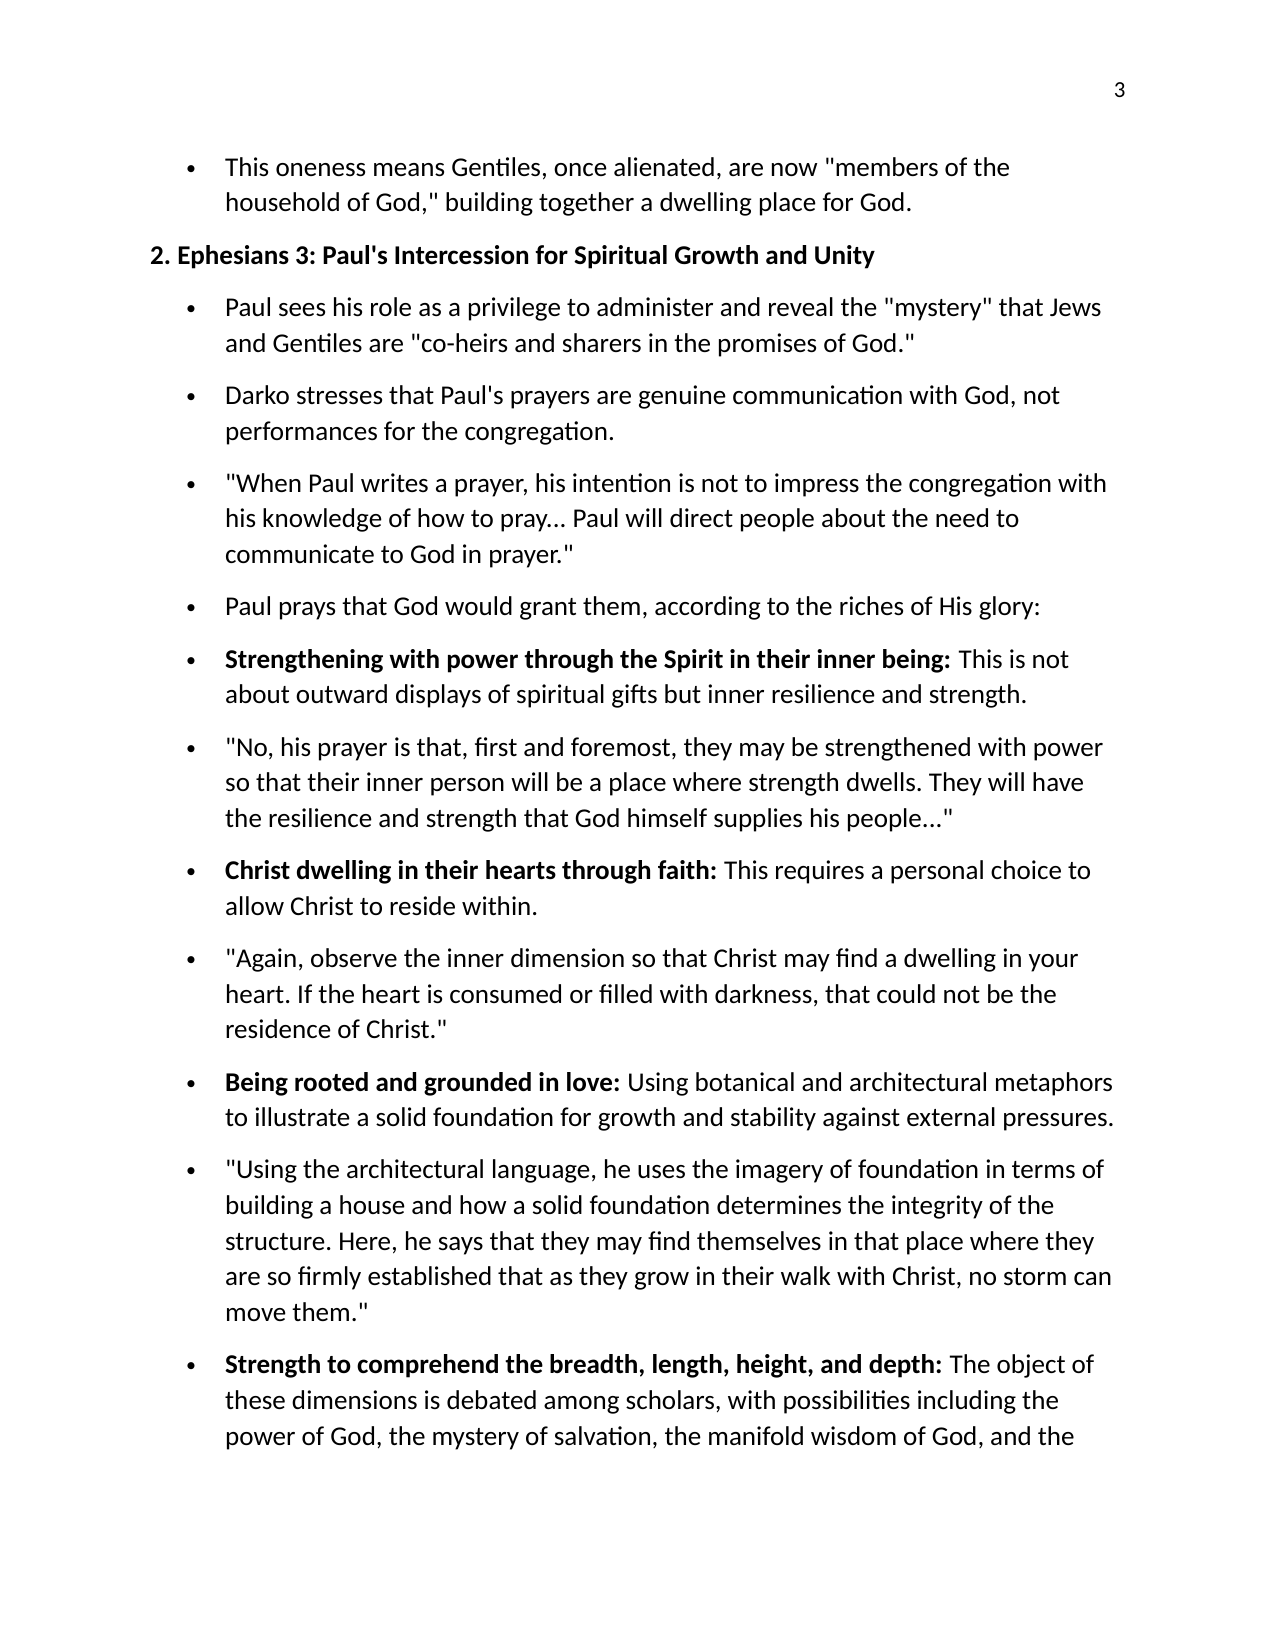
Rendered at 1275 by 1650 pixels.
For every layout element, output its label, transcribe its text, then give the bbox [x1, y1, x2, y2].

list Christ dwelling in their hearts through faith: This requires a personal choice to allow Christ to reside within. [187, 853, 1125, 922]
list "Using the architectural language, he uses the imagery of foundation in terms of building a house and how a solid foundation determines the integrity of the structure. Here, he says that they may find themselves in that place where they are so firmly established that as they grow in their walk with Christ, no storm can move them." [187, 1153, 1125, 1328]
list Paul sees his role as a privilege to administer and reveal the "mystery" that Jews and Gentiles are "co-heirs and sharers in the promises of God." [187, 290, 1125, 359]
list Paul prays that God would grant them, according to the riches of His glory: [187, 589, 1125, 623]
list "Again, observe the inner dimension so that Christ may find a dwelling in your heart. If the heart is consumed or filled with darkness, that could not be the residence of Christ." [187, 941, 1125, 1046]
list Strengthening with power through the Spirit in their inner being: This is not about outward displays of spiritual gifts but inner resilience and strength. [187, 642, 1125, 711]
list Being rooted and grounded in love: Using botanical and architectural metaphors to illustrate a solid foundation for growth and stability against external pressures. [187, 1065, 1125, 1133]
list This oneness means Gentiles, once alienated, are now "members of the household of God," building together a dwelling place for God. [187, 150, 1125, 219]
list "No, his prayer is that, first and foremost, they may be strengthened with power so that their inner person will be a place where strength dwells. They will have the resilience and strength that God himself supplies his people..." [187, 730, 1125, 834]
list "When Paul writes a prayer, his intention is not to impress the congregation with his knowledge of how to pray... Paul will direct people about the need to communicate to God in prayer." [187, 466, 1125, 570]
text 2. Ephesians 3: Paul's Intercession for Spiritual Growth and Unity [150, 238, 1125, 271]
list Darko stresses that Paul's prayers are genuine communication with God, not performances for the congregation. [187, 378, 1125, 447]
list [187, 1347, 1125, 1452]
